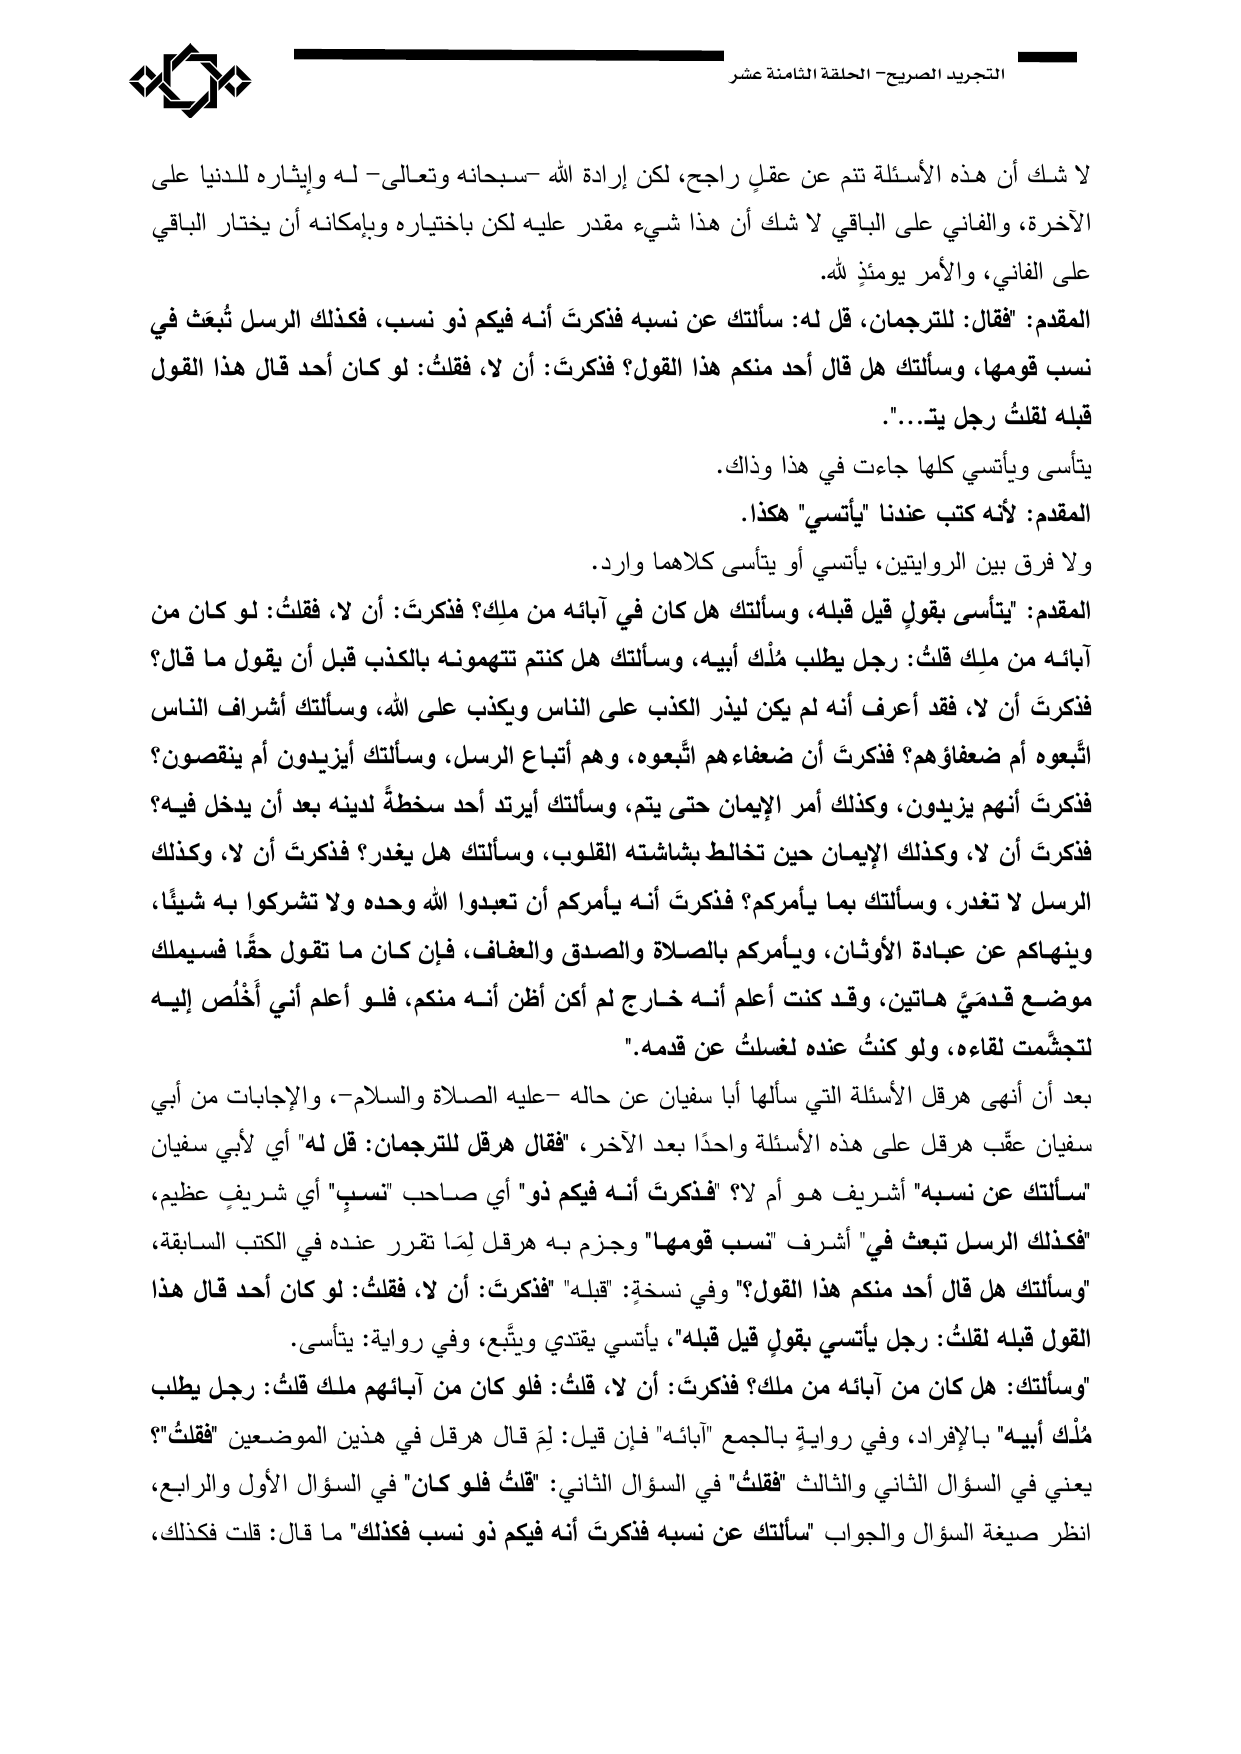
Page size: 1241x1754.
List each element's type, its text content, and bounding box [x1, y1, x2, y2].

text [150, 1362, 1090, 1556]
text المقدم: "يتأسى بقولٍ قيل قبله، وسألتك هل كان في آبائه من ملِك؟ فذكرتَ: أن لا، فقلتُ: لو كان من آبائه من ملِك قلتُ: رجل يطلب مُلْك أبيه، وسألتك هل كنتم تتهمونه بالكذب قبل أن يقول ما قال؟ فذكرتَ أن لا، فقد أعرف أنه لم يكن ليذر الكذب على الناس ويكذب على الله، وسألتك أشراف الناس اتَّبعوه أم ضعفاؤهم؟ فذكرتَ أن ضعفاءهم اتَّبعوه، وهم أتباع الرسل، وسألتك أيزيدون أم ينقصون؟ فذكرتَ أنهم يزيدون، وكذلك أمر الإيمان حتى يتم، وسألتك أيرتد أحد سخطةً لدينه بعد أن يدخل فيه؟ فذكرتَ أن لا، وكذلك الإيمان حين تخالط بشاشته القلوب، وسألتك هل يغدر؟ فذكرتَ أن لا، وكذلك الرسل لا تغدر، وسألتك بما يأمركم؟ فذكرتَ أنه يأمركم أن تعبدوا الله وحده ولا تشركوا به شيئًا، وينهاكم عن عبادة الأوثان، ويأمركم بالصلاة والصدق والعفاف، فإن كان ما تقول حقًا فسيملك موضع قدمَيَّ هاتين، وقد كنت أعلم أنه خارج لم أكن أظن أنه منكم، فلو أعلم أني أَخْلُص إليه لتجشَّمت لقاءه، ولو كنتُ عنده لغسلتُ عن قدمه." [150, 586, 1090, 1071]
text لا شك أن هذه الأسئلة تنم عن عقلٍ راجح، لكن إرادة الله -سبحانه وتعالى- له وإيثاره للدنيا على الآخرة، والفاني على الباقي لا شك أن هذا شيء مقدر عليه لكن باختياره وبإمكانه أن يختار الباقي على الفاني، والأمر يومئذٍ لله. [150, 150, 1090, 295]
text المقدم: "فقال: للترجمان، قل له: سألتك عن نسبه فذكرتَ أنه فيكم ذو نسب، فكذلك الرسل تُبعَث في نسب قومها، وسألتك هل قال أحد منكم هذا القول؟ فذكرتَ: أن لا، فقلتُ: لو كان أحد قال هذا القول قبله لقلتُ رجل يتـ...". [150, 295, 1090, 441]
text المقدم: لأنه كتب عندنا "يأتسي" هكذا. [150, 489, 1090, 537]
text ولا فرق بين الروايتين، يأتسي أو يتأسى كلاهما وارد. [150, 537, 1090, 586]
text بعد أن أنهى هرقل الأسئلة التي سألها أبا سفيان عن حاله -عليه الصلاة والسلام-، والإجابات من أبي سفيان عقّب هرقل على هذه الأسئلة واحدًا بعد الآخر، "فقال هرقل للترجمان: قل له" أي لأبي سفيان "سألتك عن نسبه" أشريف هو أم لا؟ "فذكرتَ أنه فيكم ذو" أي صاحب "نسبٍ" أي شريفٍ عظيم، "فكذلك الرسل تبعث في" أشرف "نسب قومها" وجزم به هرقل لِمَا تقرر عنده في الكتب السابقة، "وسألتك هل قال أحد منكم هذا القول؟" وفي نسخةٍ: "قبله" "فذكرتَ: أن لا، فقلتُ: لو كان أحد قال هذا القول قبله لقلتُ: رجل يأتسي بقولٍ قيل قبله"، يأتسي يقتدي ويتَّبع، وفي رواية: يتأسى. [150, 1071, 1090, 1362]
text يتأسى ويأتسي كلها جاءت في هذا وذاك. [150, 441, 1090, 489]
